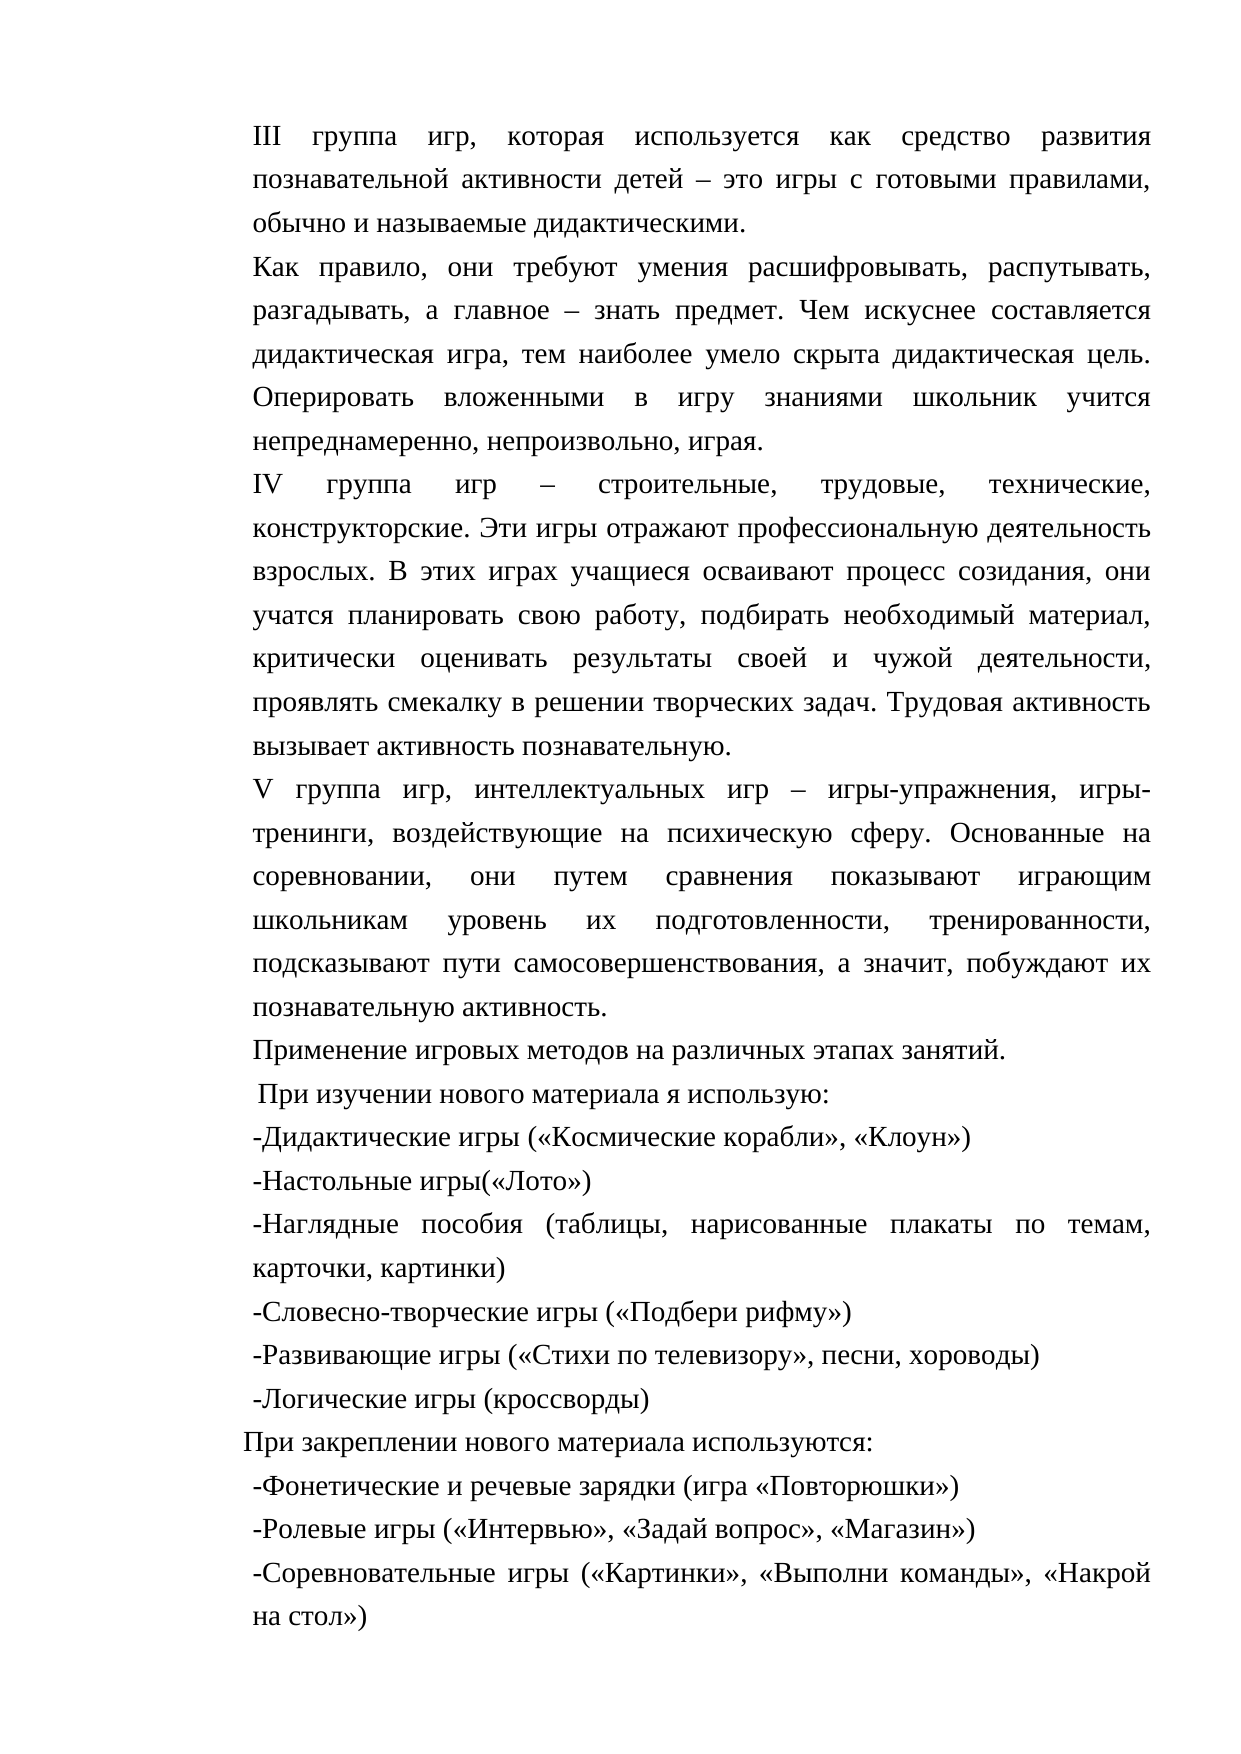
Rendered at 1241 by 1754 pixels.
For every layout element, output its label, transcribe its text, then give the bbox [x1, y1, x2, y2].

text -Логические игры (кроссворды) [252, 1381, 1152, 1414]
text -Фонетические и речевые зарядки (игра «Повторюшки») [252, 1468, 1152, 1501]
text -Дидактические игры («Космические корабли», «Клоун») [252, 1119, 1152, 1153]
text -Соревновательные игры («Картинки», «Выполни команды», «Накрой на стол») [252, 1555, 1152, 1632]
text -Наглядные пособия (таблицы, нарисованные плакаты по темам, карточки, картинки) [252, 1207, 1152, 1284]
text IV группа игр – строительные, трудовые, технические, конструкторские. Эти игры отражают профессиональную деятельность взрослых. В этих играх учащиеся осваивают процесс созидания, они учатся планировать свою работу, подбирать необходимый материал, критически оценивать результаты своей и чужой деятельности, проявлять смекалку в решении творческих задач. Трудовая активность вызывает активность познавательную. [252, 466, 1152, 761]
text Как правило, они требуют умения расшифровывать, распутывать, разгадывать, а главное – знать предмет. Чем искуснее составляется дидактическая игра, тем наиболее умело скрыта дидактическая цель. Оперировать вложенными в игру знаниями школьник учится непреднамеренно, непроизвольно, играя. [252, 249, 1152, 456]
text -Настольные игры(«Лото») [252, 1163, 1152, 1197]
text При закреплении нового материала используются: [177, 1424, 1152, 1458]
text V группа игр, интеллектуальных игр – игры-упражнения, игры-тренинги, воздействующие на психическую сферу. Основанные на соревновании, они путем сравнения показывают играющим школьникам уровень их подготовленности, тренированности, подсказывают пути самосовершенствования, а значит, побуждают их познавательную активность. [252, 771, 1152, 1022]
text Применение игровых методов на различных этапах занятий. [252, 1032, 1152, 1066]
text -Ролевые игры («Интервью», «Задай вопрос», «Магазин») [252, 1511, 1152, 1545]
text -Словесно-творческие игры («Подбери рифму») [252, 1294, 1152, 1327]
text III группа игр, которая используется как средство развития познавательной активности детей – это игры с готовыми правилами, обычно и называемые дидактическими. [252, 118, 1152, 239]
text -Развивающие игры («Стихи по телевизору», песни, хороводы) [252, 1337, 1152, 1371]
text При изучении нового материала я использую: [177, 1076, 1152, 1109]
